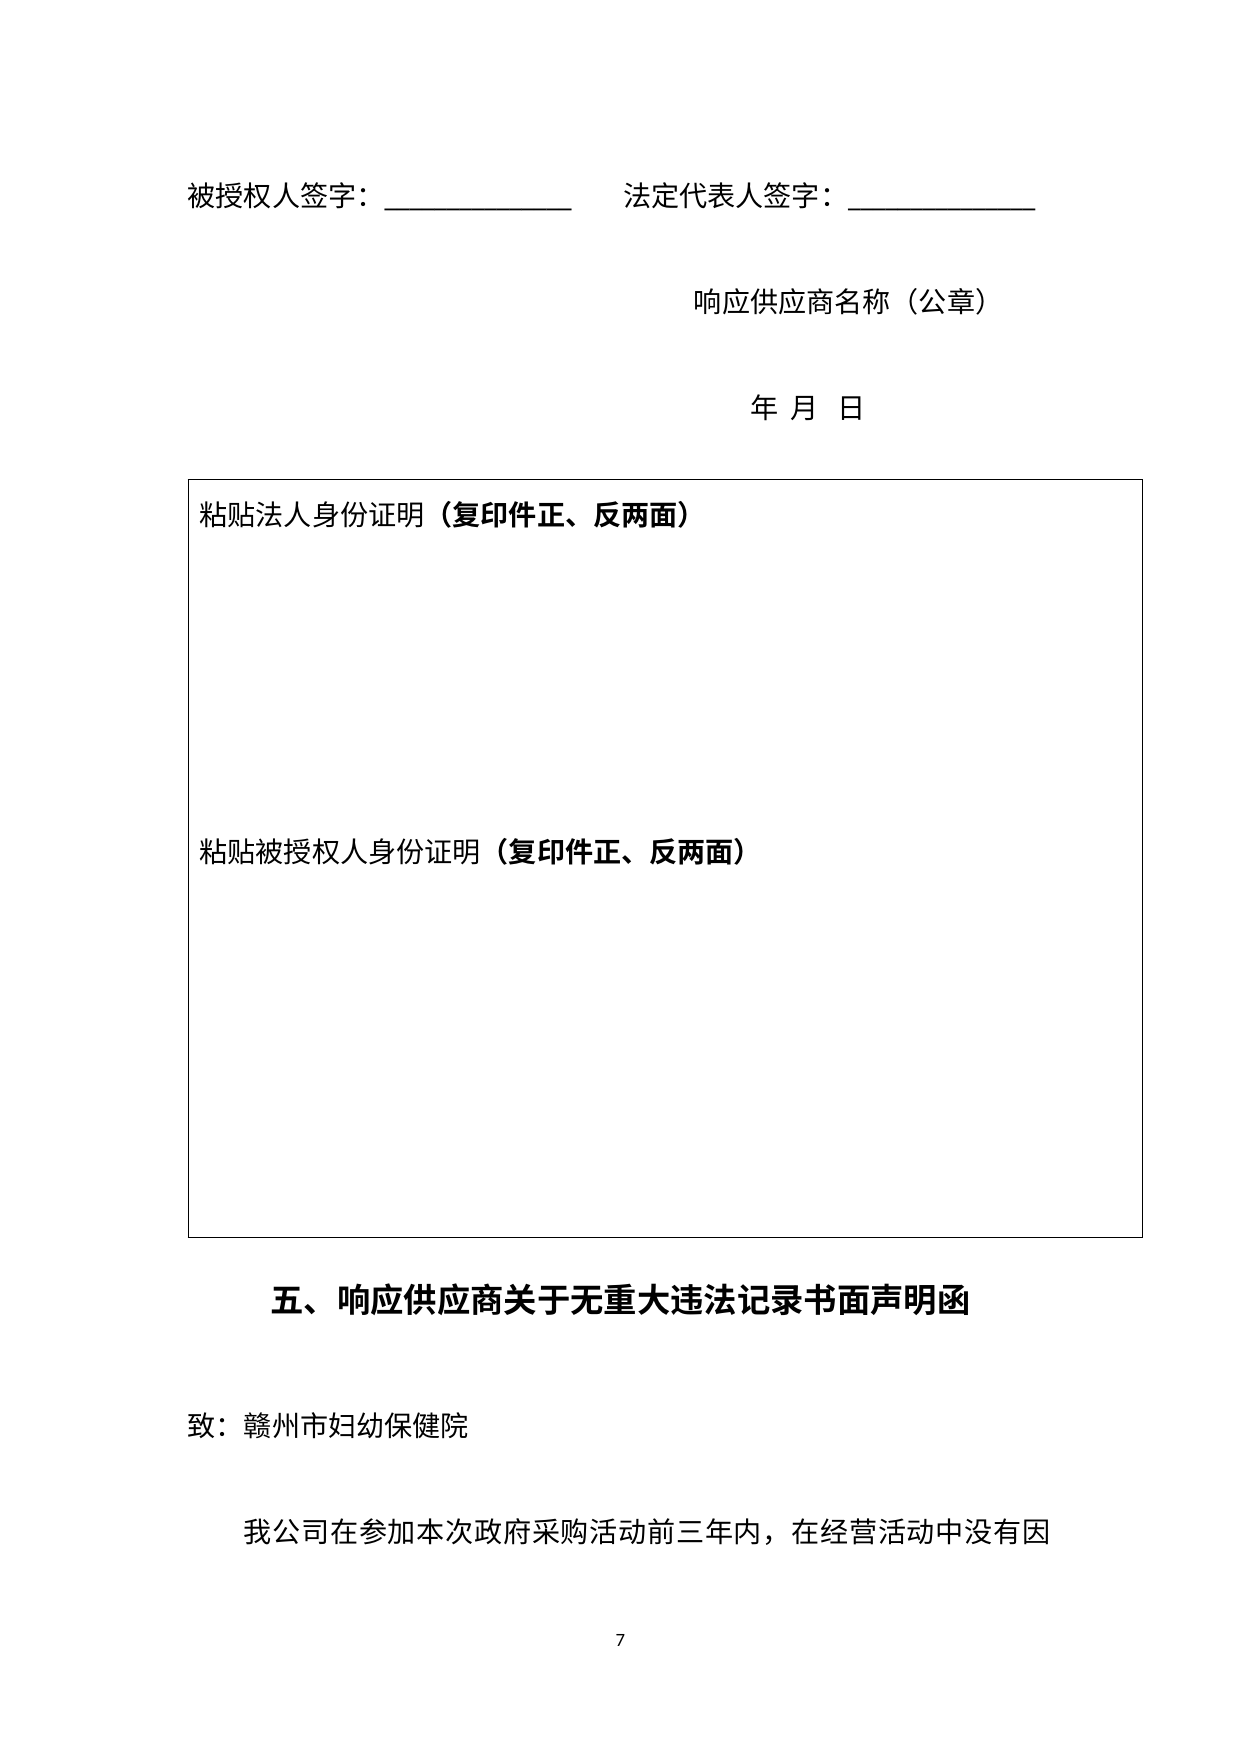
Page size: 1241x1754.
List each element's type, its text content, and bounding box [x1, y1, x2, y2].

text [187, 1498, 1053, 1563]
text 年 月 日 [187, 373, 1053, 438]
text 致：赣州市妇幼保健院 [187, 1392, 1053, 1457]
table_header 粘贴法人身份证明（复印件正、反两面） 粘贴被授权人身份证明（复印件正、反两面） [189, 480, 1142, 1237]
text 响应供应商名称（公章） [187, 268, 1053, 333]
subtitle 五、响应供应商关于无重大违法记录书面声明函 [187, 1265, 1053, 1330]
text 被授权人签字：_______________ 法定代表人签字：_______________ [187, 162, 1053, 227]
